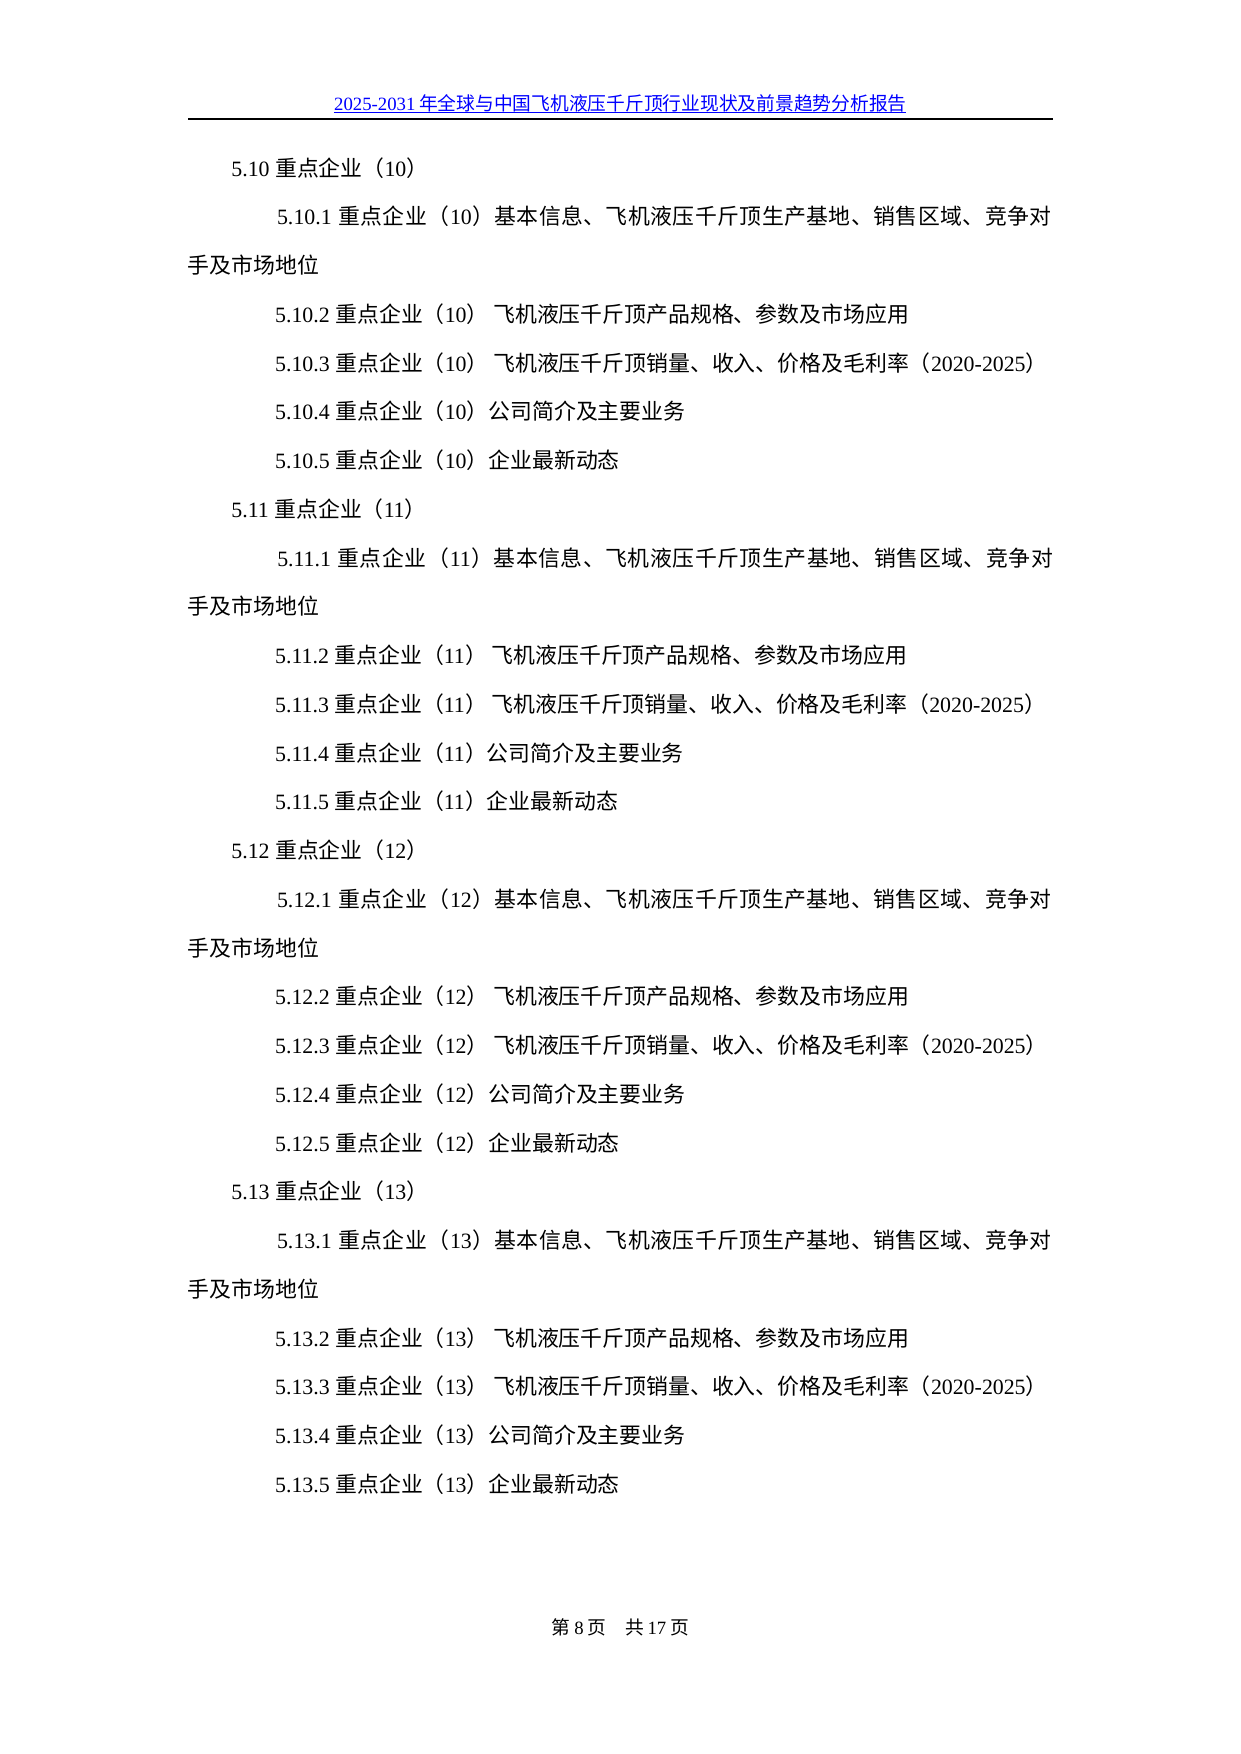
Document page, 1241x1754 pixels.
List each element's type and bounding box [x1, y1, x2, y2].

text [187, 150, 1053, 1499]
